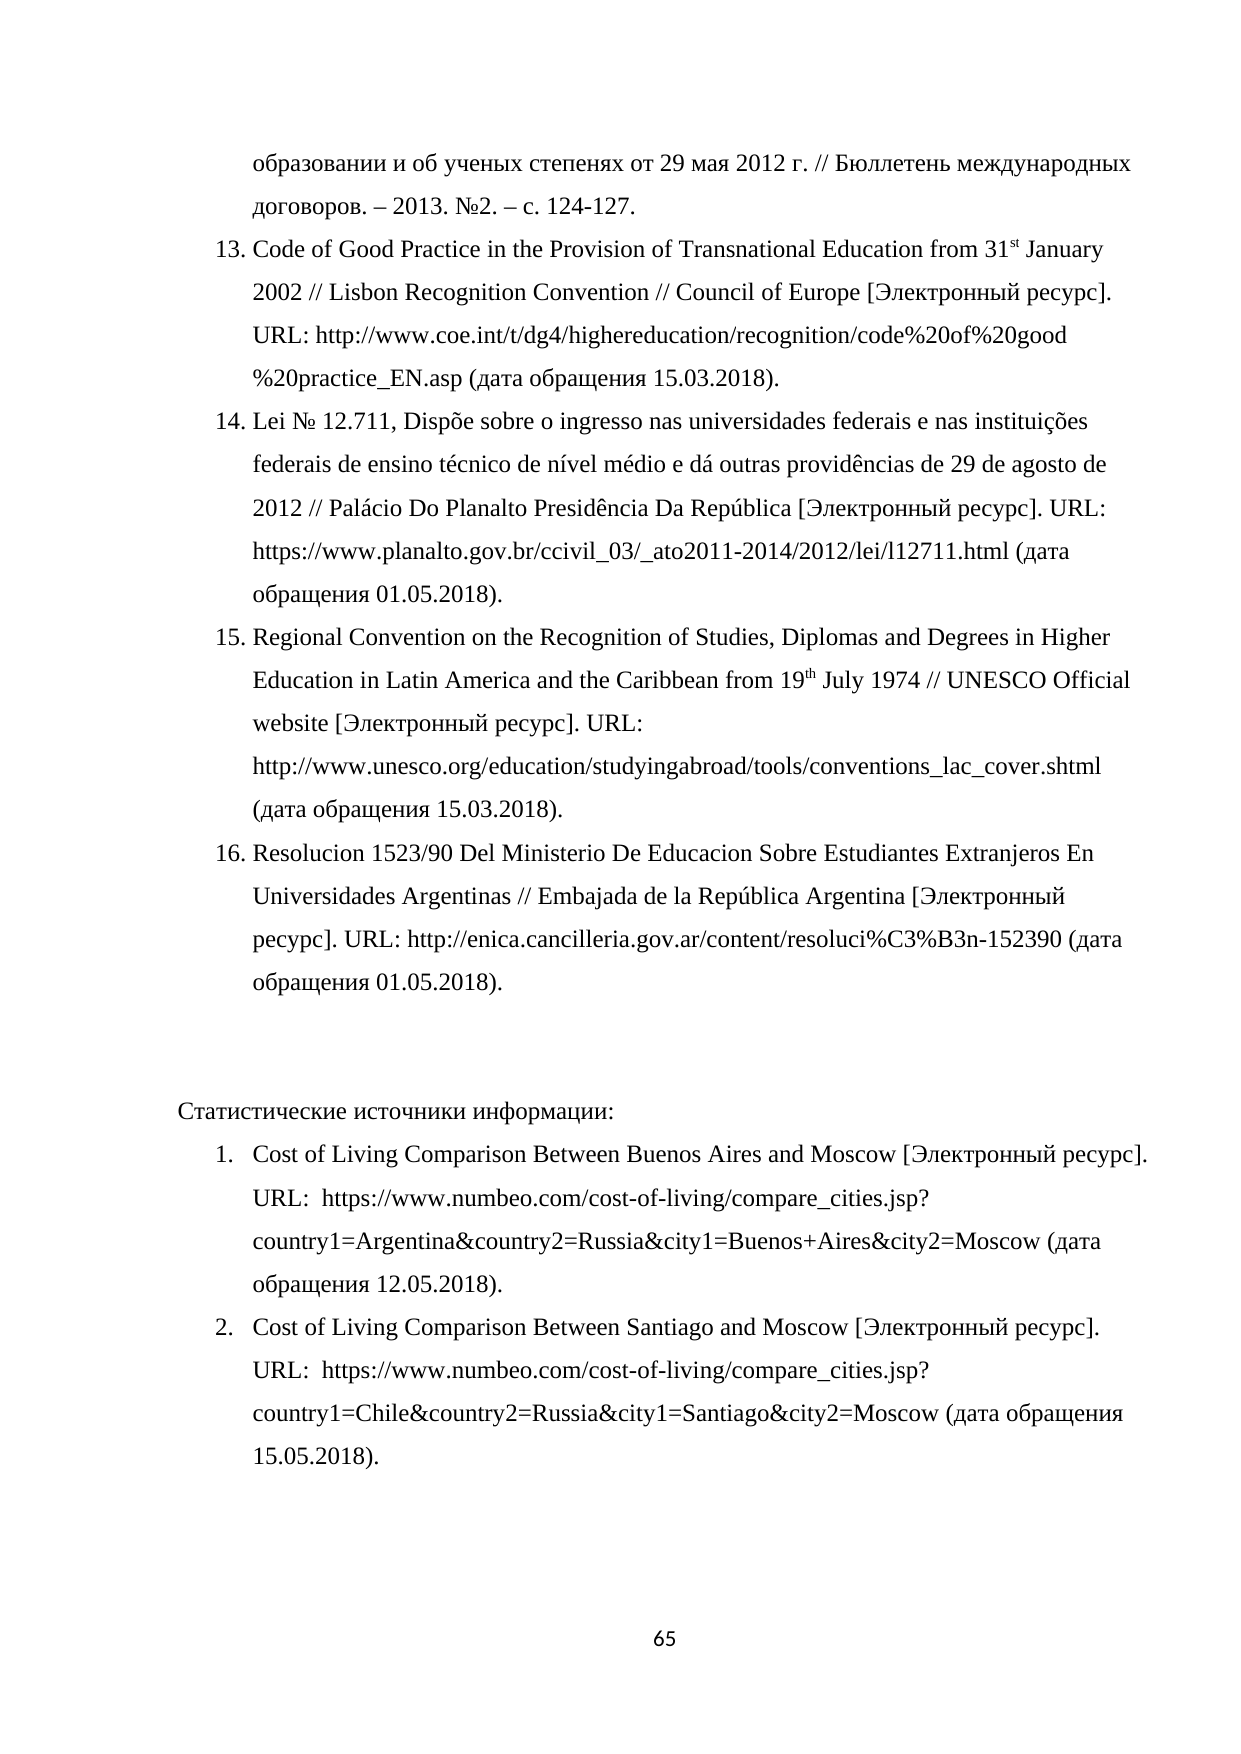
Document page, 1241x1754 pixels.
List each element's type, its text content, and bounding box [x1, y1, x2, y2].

list Regional Convention on the Recognition of Studies, Diplomas and Degrees in Higher Education in Latin America and the Caribbean from 19th July 1974 // UNESCO Official website [Электронный ресурс]. URL: http://www.unesco.org/education/studyingabroad/tools/conventions_lac_cover.shtml (дата обращения 15.03.2018). [215, 622, 1152, 823]
list Cost of Living Comparison Between Buenos Aires and Moscow [Электронный ресурс]. URL: https://www.numbeo.com/cost-of-living/compare_cities.jsp?country1=Argentina&country2=Russia&city1=Buenos+Aires&city2=Moscow (дата обращения 12.05.2018). [215, 1139, 1152, 1298]
text Статистические источники информации: [177, 1096, 1152, 1125]
list Code of Good Practice in the Provision of Transnational Education from 31st January 2002 // Lisbon Recognition Convention // Council of Europe [Электронный ресурс]. URL: http://www.coe.int/t/dg4/highereducation/recognition/code%20of%20good%20practice_EN.asp (дата обращения 15.03.2018). [215, 234, 1152, 392]
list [215, 148, 1152, 219]
list Cost of Living Comparison Between Santiago and Moscow [Электронный ресурс]. URL: https://www.numbeo.com/cost-of-living/compare_cities.jsp?country1=Chile&country2=Russia&city1=Santiago&city2=Moscow (дата обращения 15.05.2018). [215, 1312, 1152, 1470]
list Resolucion 1523/90 Del Ministerio De Educacion Sobre Estudiantes Extranjeros En Universidades Argentinas // Embajada de la República Argentina [Электронный ресурс]. URL: http://enica.cancilleria.gov.ar/content/resoluci%C3%B3n-152390 (дата обращения 01.05.2018). [215, 838, 1152, 996]
list Lei № 12.711, Dispõe sobre o ingresso nas universidades federais e nas instituições federais de ensino técnico de nível médio e dá outras providências de 29 de agosto de 2012 // Palácio Do Planalto Presidência Da República [Электронный ресурс]. URL: https://www.planalto.gov.br/ccivil_03/_ato2011-2014/2012/lei/l12711.html (дата обращения 01.05.2018). [215, 406, 1152, 608]
